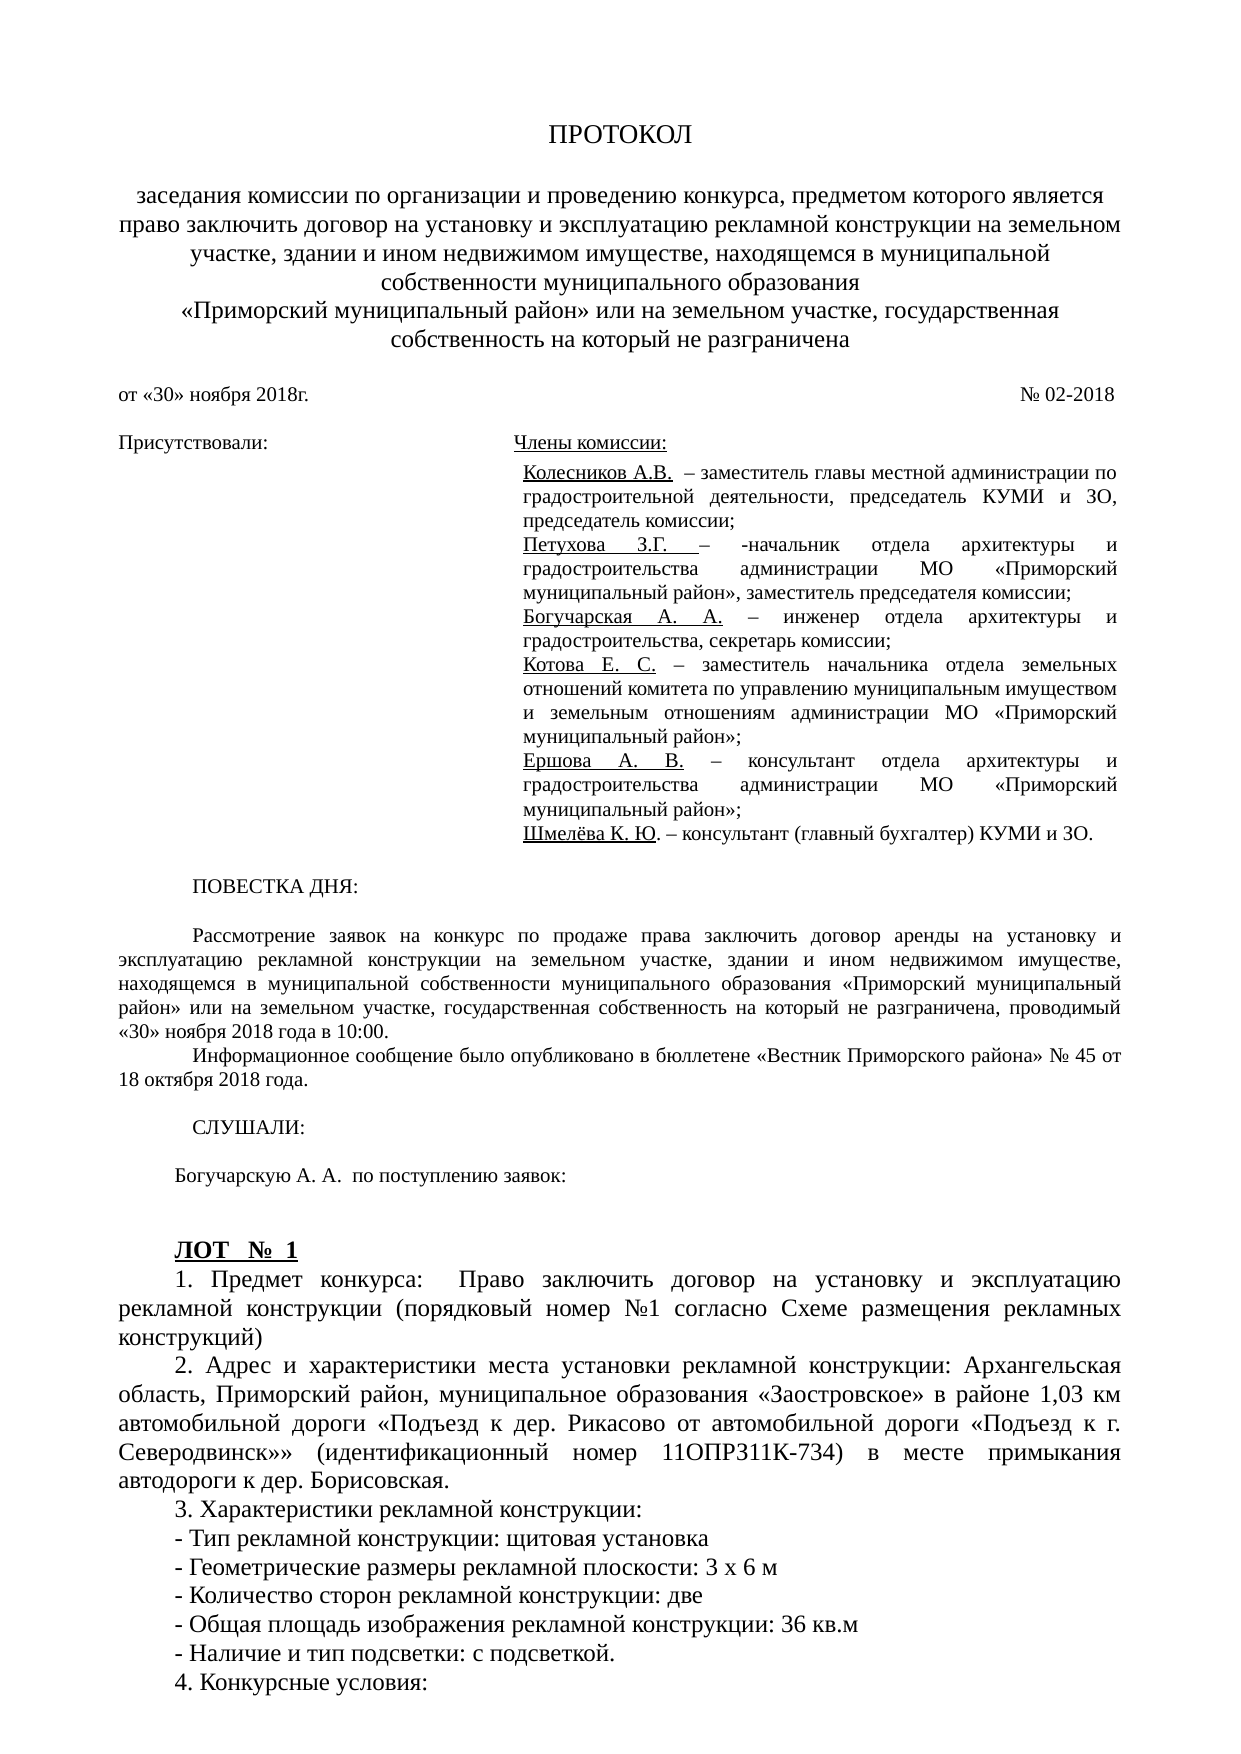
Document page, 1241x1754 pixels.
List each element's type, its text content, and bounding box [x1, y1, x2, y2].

text 2. Адрес и характеристики места установки рекламной конструкции: Архангельская область, Приморский район, муниципальное образования «Заостровское» в районе 1,03 км автомобильной дороги «Подъезд к дер. Рикасово от автомобильной дороги «Подъезд к г. Северодвинск»» (идентификационный номер 11ОПРЗ11К-734) в месте примыкания автодороги к дер. Борисовская. [118, 1350, 1122, 1494]
text 4. Конкурсные условия: [118, 1667, 1122, 1695]
text 3. Характеристики рекламной конструкции: [118, 1494, 1122, 1523]
text ЛОТ № 1 [118, 1235, 1122, 1264]
text - Тип рекламной конструкции: щитовая установка [118, 1523, 1122, 1552]
text Присутствовали: Члены комиссии: [118, 430, 1122, 454]
text заседания комиссии по организации и проведению конкурса, предметом которого является право заключить договор на установку и эксплуатацию рекламной конструкции на земельном участке, здании и ином недвижимом имуществе, находящемся в муниципальной собственности муниципального образования [118, 180, 1122, 295]
text 1. Предмет конкурса: Право заключить договор на установку и эксплуатацию рекламной конструкции (порядковый номер №1 согласно Схеме размещения рекламных конструкций) [118, 1264, 1122, 1350]
text ПОВЕСТКА ДНЯ: [118, 874, 1122, 898]
text - Наличие и тип подсветки: с подсветкой. [118, 1638, 1122, 1667]
text СЛУШАЛИ: [118, 1115, 1122, 1139]
text «Приморский муниципальный район» или на земельном участке, государственная собственность на который не разграничена [118, 295, 1122, 353]
text от «30» ноября 2018г. № 02-2018 [118, 382, 1122, 406]
text Богучарскую А. А. по поступлению заявок: [118, 1163, 1122, 1187]
text - Количество сторон рекламной конструкции: две [118, 1580, 1122, 1609]
text - Геометрические размеры рекламной плоскости: 3 х 6 м [118, 1552, 1122, 1580]
text Рассмотрение заявок на конкурс по продаже права заключить договор аренды на установку и эксплуатацию рекламной конструкции на земельном участке, здании и ином недвижимом имуществе, находящемся в муниципальной собственности муниципального образования «Приморский муниципальный район» или на земельном участке, государственная собственность на который не разграничена, проводимый «30» ноября 2018 года в 10:00. [118, 922, 1122, 1043]
text ПРОТОКОЛ [118, 118, 1122, 149]
table_header Колесников А.В. – заместитель главы местной администрации по градостроительной деятельности, председатель КУМИ и ЗО, председатель комиссии; Петухова З.Г. – -начальник отдела архитектуры и градостроительства администрации МО «Приморский муниципальный район», заместитель председателя комиссии; Богучарская А. А. – инженер отдела архитектуры и градостроительства, секретарь комиссии; Котова Е. С. – заместитель начальника отдела земельных отношений комитета по управлению муниципальным имуществом и земельным отношениям администрации МО «Приморский муниципальный район»; Ершова А. В. – консультант отдела архитектуры и градостроительства администрации МО «Приморский муниципальный район»; Шмелёва К. Ю. – консультант (главный бухгалтер) КУМИ и ЗО. [517, 454, 1123, 850]
text Информационное сообщение было опубликовано в бюллетене «Вестник Приморского района» № 45 от 18 октября 2018 года. [118, 1043, 1122, 1091]
text - Общая площадь изображения рекламной конструкции: 36 кв.м [118, 1609, 1122, 1638]
